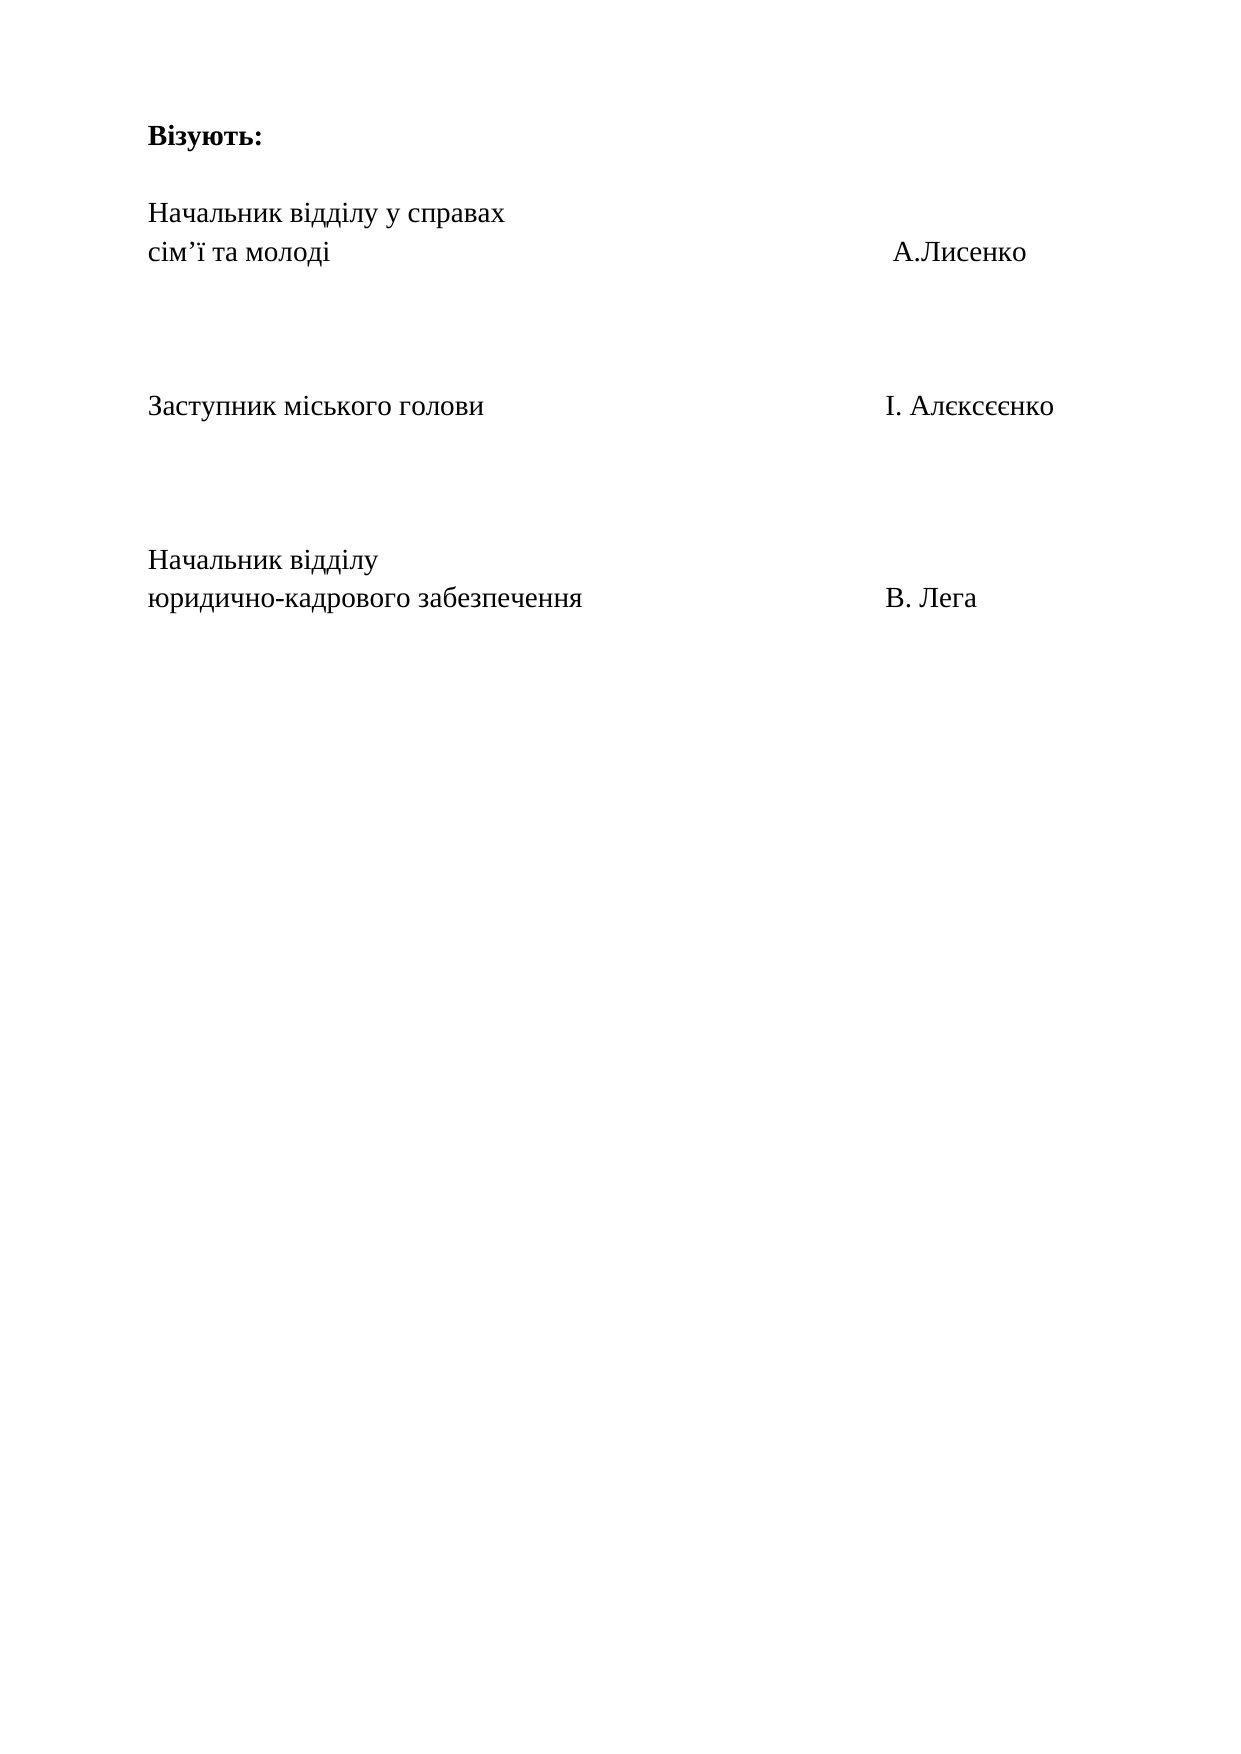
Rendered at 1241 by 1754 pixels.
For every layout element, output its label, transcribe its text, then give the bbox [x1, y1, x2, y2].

text Начальник відділу [148, 542, 1181, 576]
text Заступник міського голови І. Алєксєєнко [148, 388, 1181, 421]
text Візують: [148, 118, 1181, 152]
text юридично-кадрового забезпечення В. Лега [148, 581, 1181, 614]
text Начальник відділу у справах [148, 195, 1181, 229]
text сім’ї та молоді А.Лисенко [148, 234, 1181, 267]
